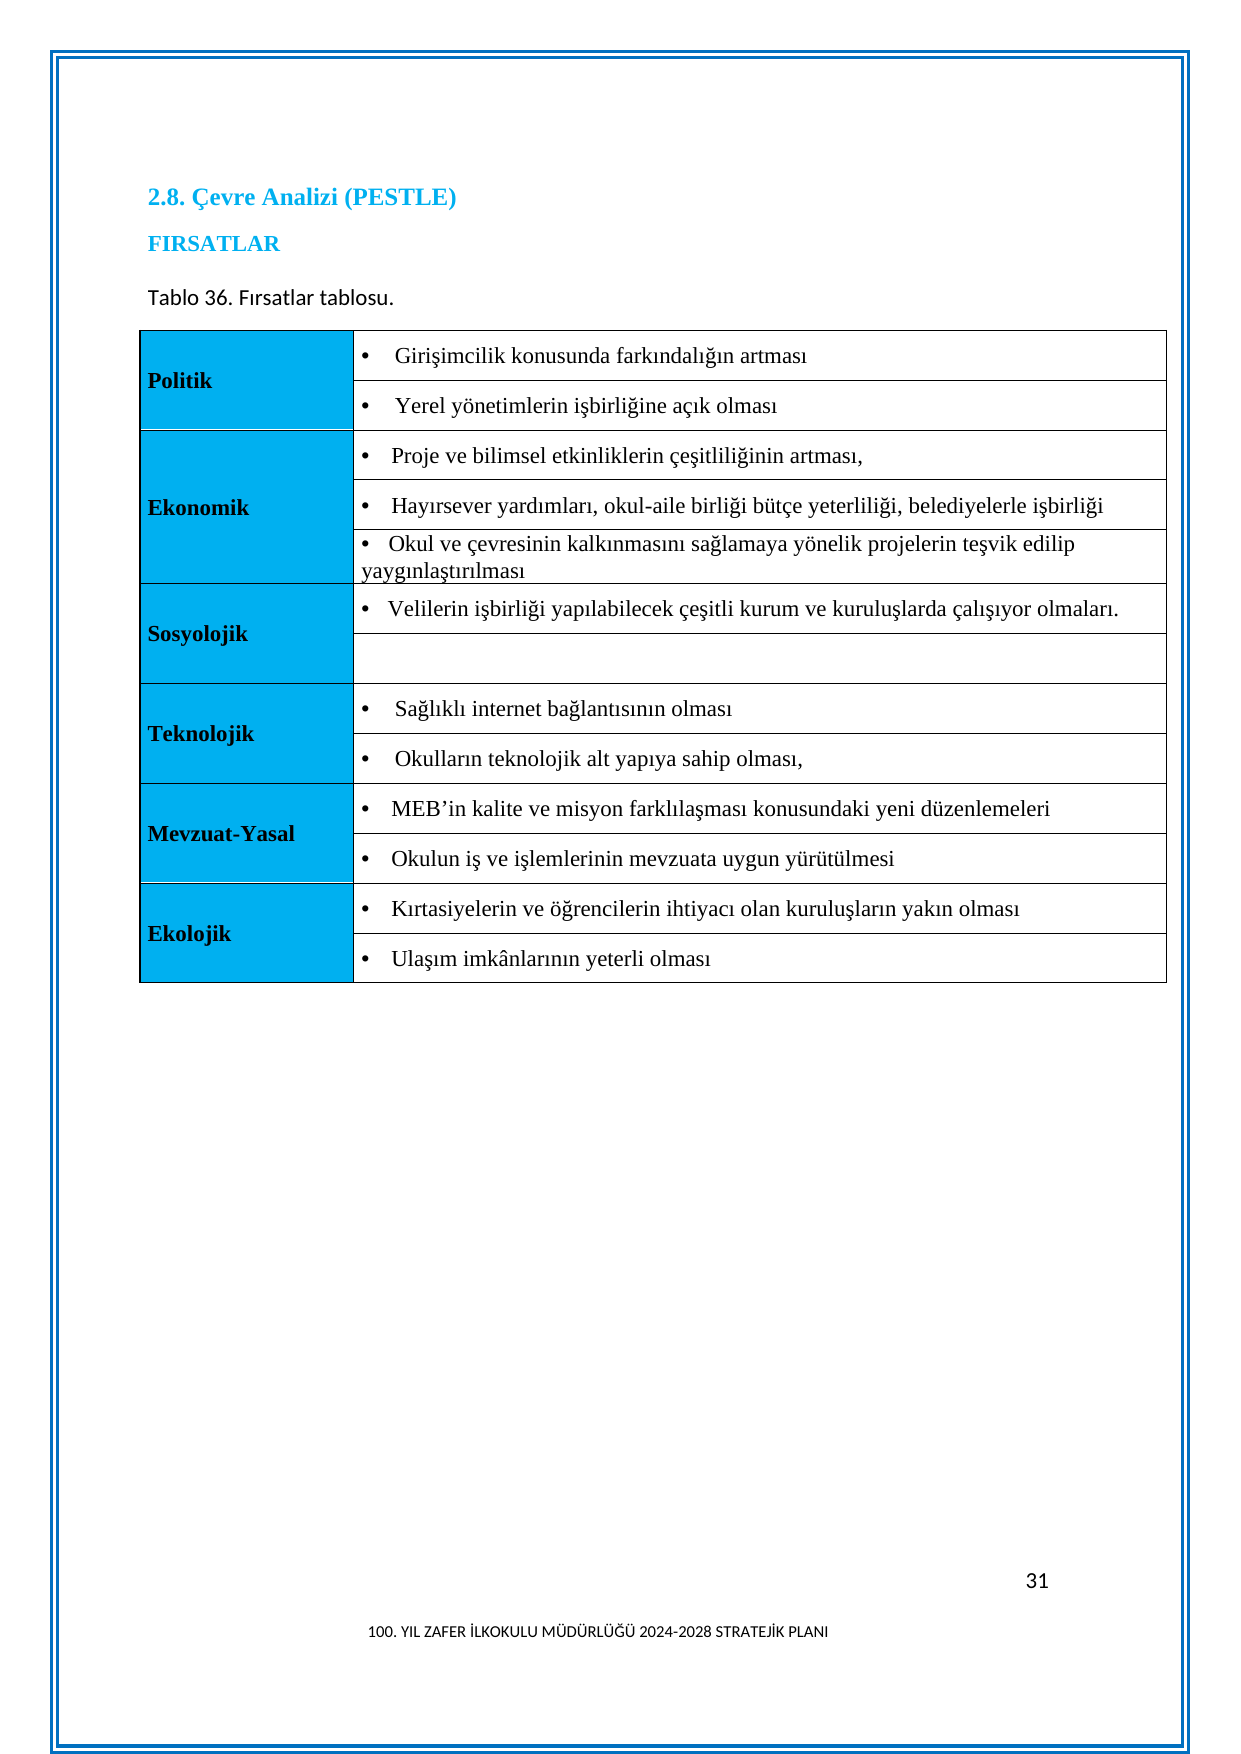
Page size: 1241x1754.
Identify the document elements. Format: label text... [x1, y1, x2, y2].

table_cell Ekolojik [141, 884, 353, 982]
table_cell • Okul ve çevresinin kalkınmasını sağlamaya yönelik projelerin teşvik edilip yaygınlaştırılması [354, 530, 1166, 583]
table_cell • Ulaşım imkânlarının yeterli olması [354, 934, 1166, 982]
text FIRSATLAR [148, 230, 1048, 256]
table_cell • Yerel yönetimlerin işbirliğine açık olması [354, 381, 1166, 429]
table_cell Teknolojik [141, 684, 353, 783]
table_cell • Okulların teknolojik alt yapıya sahip olması, [354, 734, 1166, 783]
text Tablo 36. Fırsatlar tablosu. [148, 283, 1048, 311]
table_header • Girişimcilik konusunda farkındalığın artması [354, 331, 1166, 379]
table_cell • Velilerin işbirliği yapılabilecek çeşitli kurum ve kuruluşlarda çalışıyor olmaları. [354, 584, 1166, 633]
table_cell • Okulun iş ve işlemlerinin mevzuata uygun yürütülmesi [354, 834, 1166, 882]
table_cell Sosyolojik [141, 584, 353, 683]
table_cell • Hayırsever yardımları, okul-aile birliği bütçe yeterliliği, belediyelerle işbirliği [354, 480, 1166, 529]
table_cell [354, 634, 1166, 683]
table_cell Ekonomik [141, 431, 353, 583]
table_cell • Kırtasiyelerin ve öğrencilerin ihtiyacı olan kuruluşların yakın olması [354, 884, 1166, 932]
table_cell Mevzuat-Yasal [141, 784, 353, 882]
table_header Politik [141, 331, 353, 429]
text 2.8. Çevre Analizi (PESTLE) [148, 182, 1048, 211]
table_cell • Proje ve bilimsel etkinliklerin çeşitliliğinin artması, [354, 431, 1166, 479]
table_cell • Sağlıklı internet bağlantısının olması [354, 684, 1166, 733]
table_cell • MEB’in kalite ve misyon farklılaşması konusundaki yeni düzenlemeleri [354, 784, 1166, 833]
